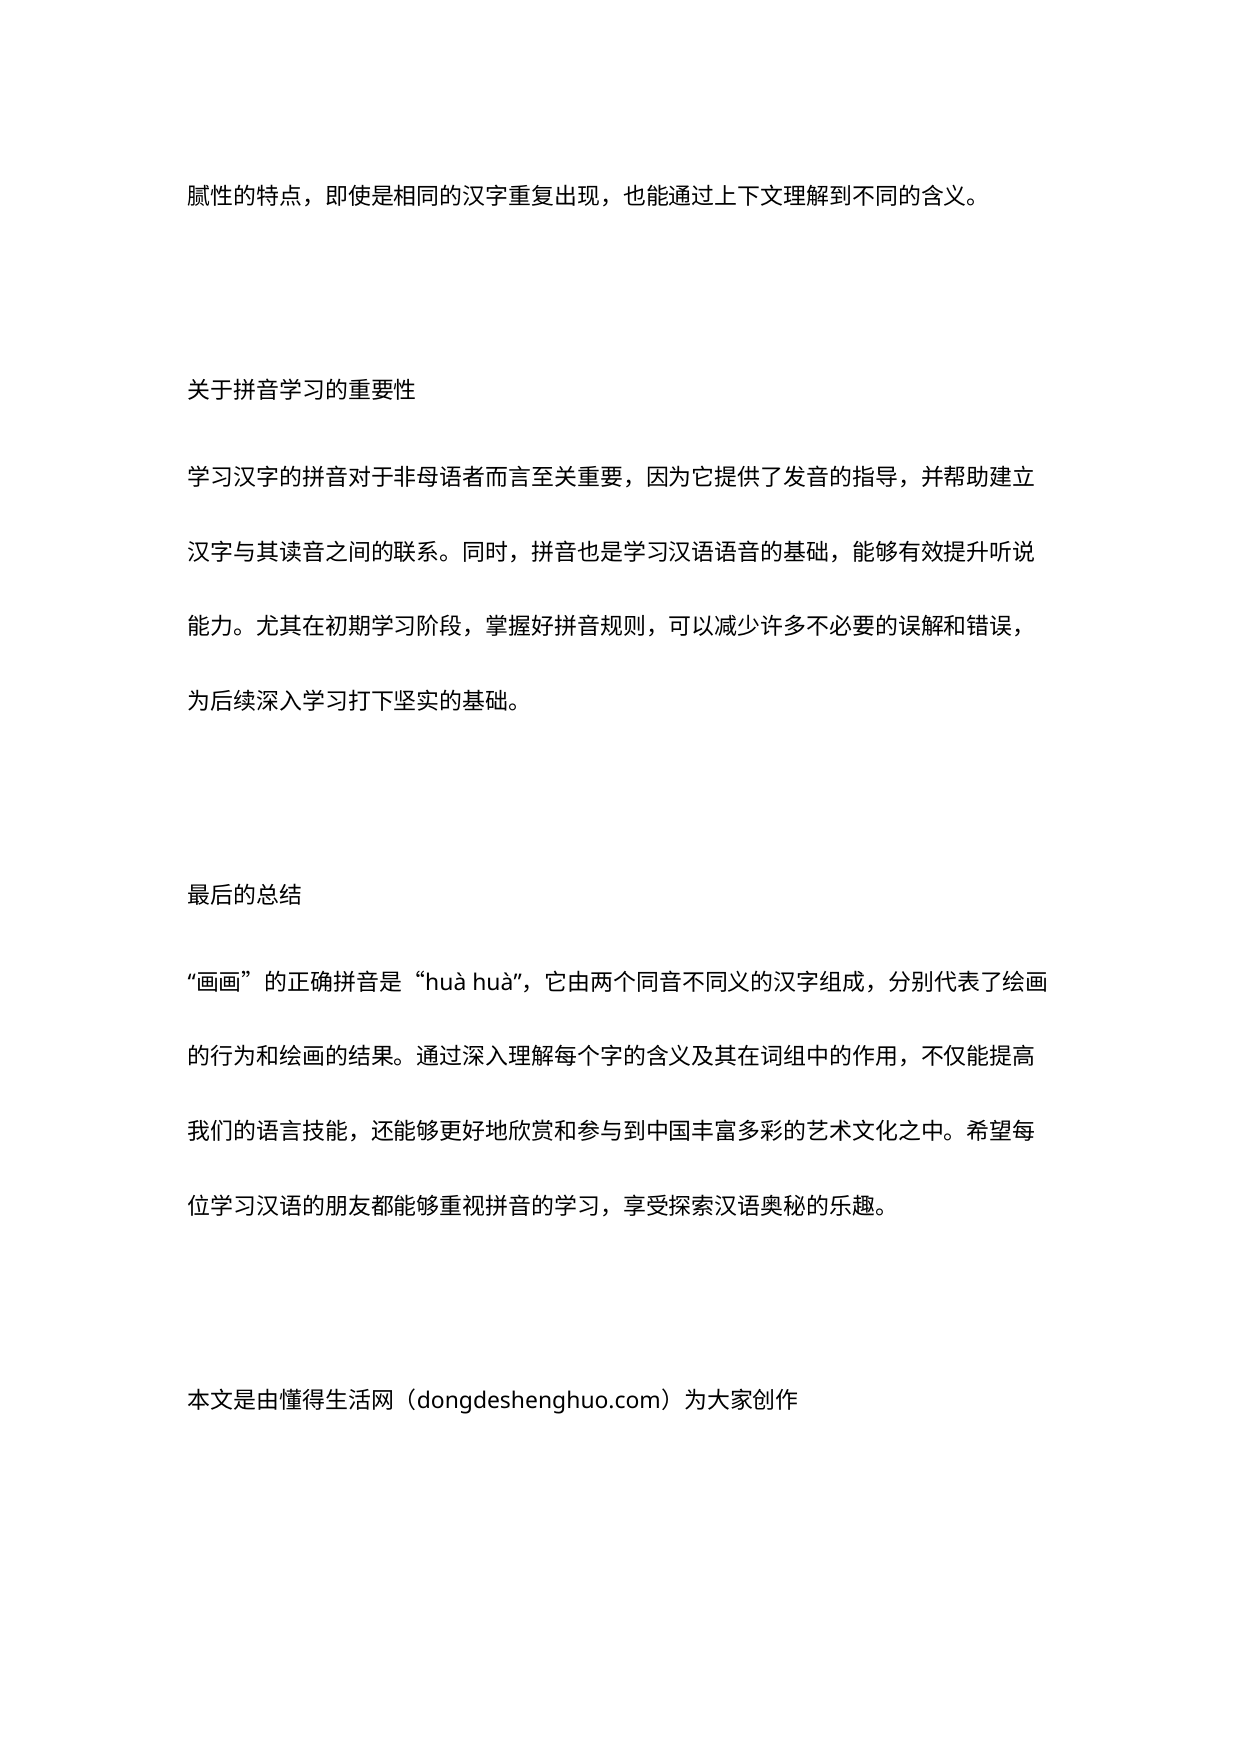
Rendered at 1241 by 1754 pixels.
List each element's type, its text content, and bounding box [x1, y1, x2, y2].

text 关于拼音学习的重要性 [187, 356, 1053, 421]
text “画画”的正确拼音是“huà huà”，它由两个同音不同义的汉字组成，分别代表了绘画的行为和绘画的结果。通过深入理解每个字的含义及其在词组中的作用，不仅能提高我们的语言技能，还能够更好地欣赏和参与到中国丰富多彩的艺术文化之中。希望每位学习汉语的朋友都能够重视拼音的学习，享受探索汉语奥秘的乐趣。 [187, 948, 1053, 1237]
text 最后的总结 [187, 861, 1053, 926]
text 本文是由懂得生活网（dongdeshenghuo.com）为大家创作 [187, 1366, 1053, 1431]
text 学习汉字的拼音对于非母语者而言至关重要，因为它提供了发音的指导，并帮助建立汉字与其读音之间的联系。同时，拼音也是学习汉语语音的基础，能够有效提升听说能力。尤其在初期学习阶段，掌握好拼音规则，可以减少许多不必要的误解和错误，为后续深入学习打下坚实的基础。 [187, 443, 1053, 732]
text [187, 162, 1053, 227]
